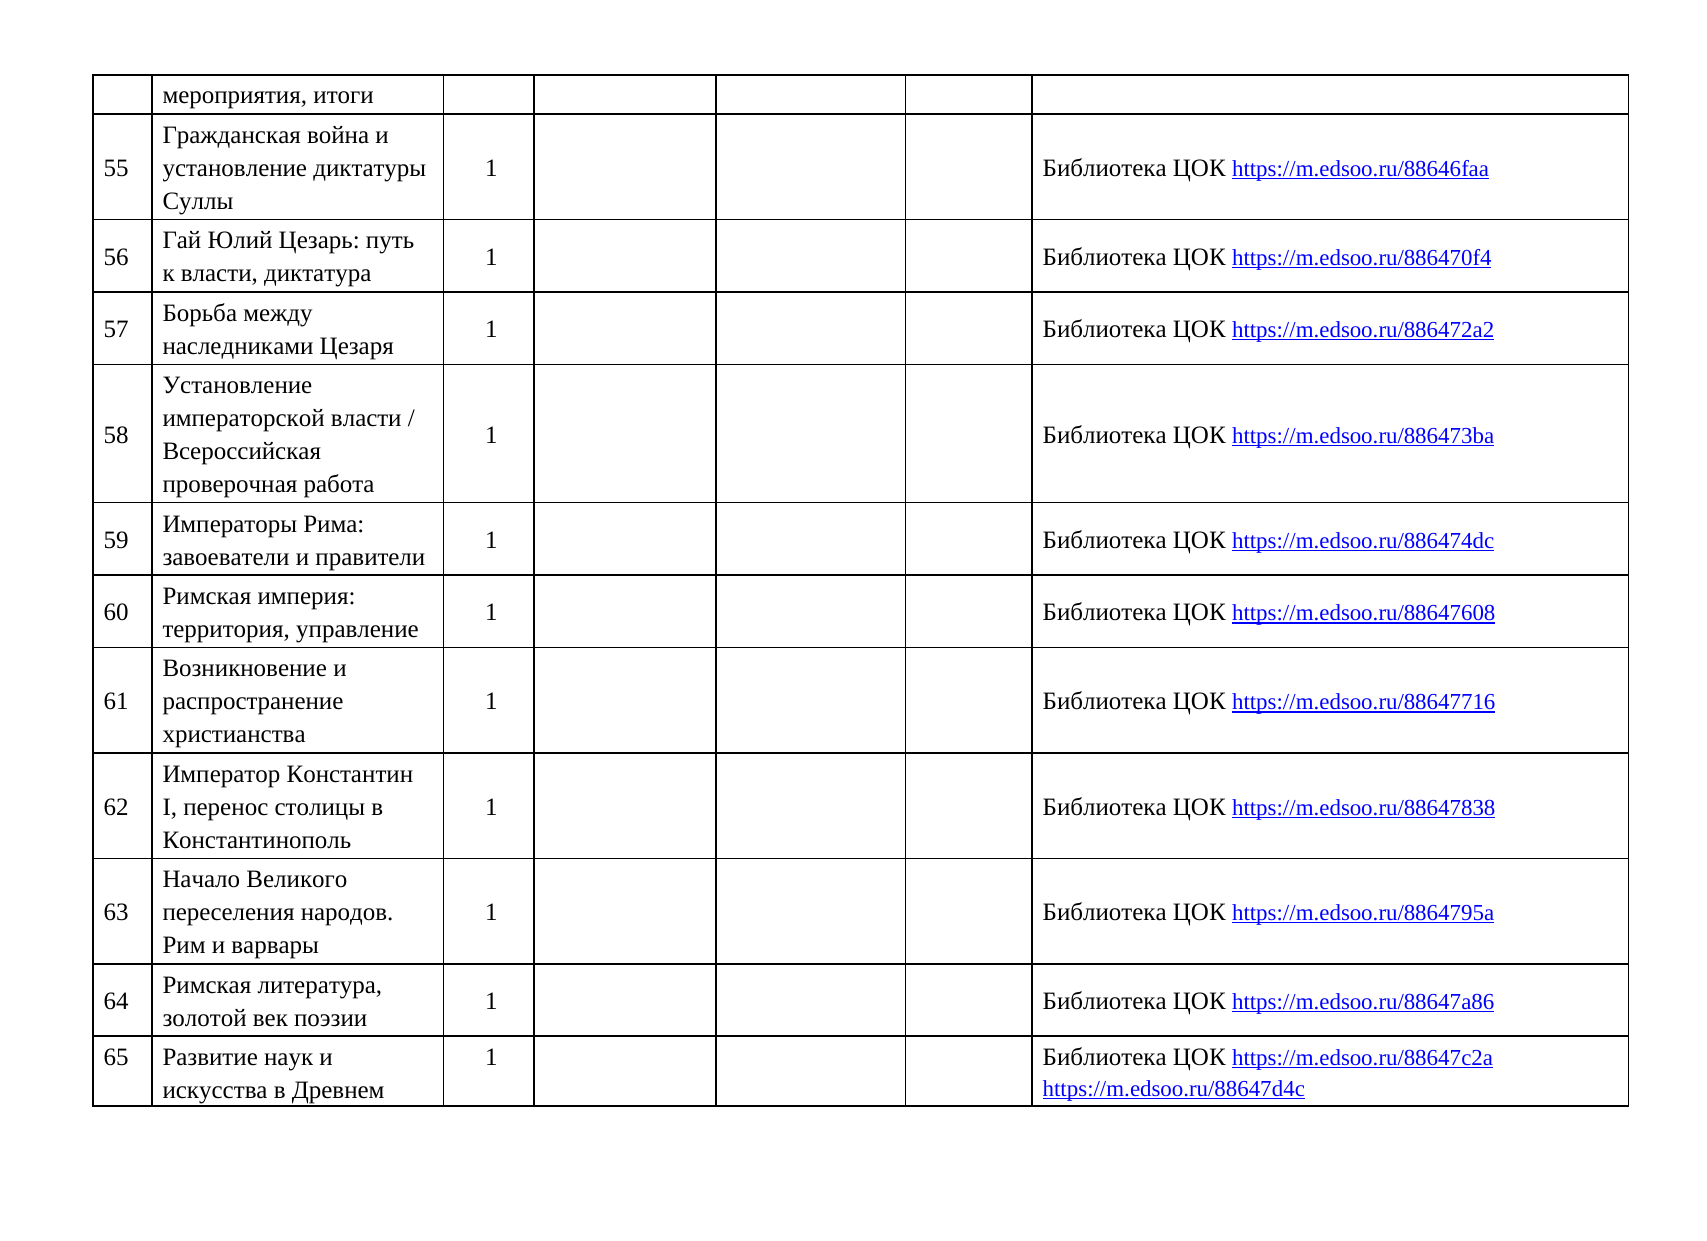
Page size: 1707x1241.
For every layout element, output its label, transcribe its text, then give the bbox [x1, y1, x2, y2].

table_cell [717, 754, 905, 857]
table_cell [1033, 76, 1628, 113]
table_cell Библиотека ЦОК https://m.edsoo.ru/88646faa [1033, 115, 1628, 219]
table_cell 63 [94, 859, 151, 963]
table_cell 1 [444, 754, 533, 857]
table_cell 1 [444, 1037, 533, 1105]
table_cell [535, 115, 715, 219]
table_cell 1 [444, 576, 533, 647]
table_cell [906, 859, 1031, 963]
table_cell 58 [94, 365, 151, 502]
table_cell [906, 1037, 1031, 1105]
table_cell Гражданская война и установление диктатуры Суллы [153, 115, 443, 219]
table_cell [535, 859, 715, 963]
table_cell 1 [444, 293, 533, 363]
table_cell [535, 503, 715, 574]
table_cell [535, 754, 715, 857]
table_cell [906, 576, 1031, 647]
table_cell Библиотека ЦОК https://m.edsoo.ru/88647608 [1033, 576, 1628, 647]
table_cell 1 [444, 648, 533, 752]
table_cell [906, 115, 1031, 219]
table_cell Император Константин I, перенос столицы в Константинополь [153, 754, 443, 857]
table_cell Императоры Рима: завоеватели и правители [153, 503, 443, 574]
table_cell [717, 115, 905, 219]
table_cell 54 [94, 76, 151, 113]
table_cell 56 [94, 220, 151, 291]
table_cell [717, 220, 905, 291]
table_cell [906, 503, 1031, 574]
table_cell Библиотека ЦОК https://m.edsoo.ru/8864795a [1033, 859, 1628, 963]
table_cell 1 [444, 115, 533, 219]
table_cell Библиотека ЦОК https://m.edsoo.ru/886474dc [1033, 503, 1628, 574]
table_cell [717, 576, 905, 647]
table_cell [1033, 1037, 1628, 1105]
table_cell [717, 365, 905, 502]
table_cell Римская литература, золотой век поэзии [153, 965, 443, 1035]
table_cell 61 [94, 648, 151, 752]
table_cell 65 [94, 1037, 151, 1105]
table_cell [717, 859, 905, 963]
table_cell 1 [444, 365, 533, 502]
table_cell 59 [94, 503, 151, 574]
table_cell [535, 293, 715, 363]
table_cell [906, 76, 1031, 113]
table_cell [535, 365, 715, 502]
table_cell [535, 220, 715, 291]
table_cell Библиотека ЦОК https://m.edsoo.ru/88647838 [1033, 754, 1628, 857]
table_cell 62 [94, 754, 151, 857]
table_cell Начало Великого переселения народов. Рим и варвары [153, 859, 443, 963]
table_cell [153, 1037, 443, 1105]
table_cell 1 [444, 859, 533, 963]
table_cell [717, 965, 905, 1035]
table_cell Библиотека ЦОК https://m.edsoo.ru/88647a86 [1033, 965, 1628, 1035]
table_cell Гай Юлий Цезарь: путь к власти, диктатура [153, 220, 443, 291]
table_cell Библиотека ЦОК https://m.edsoo.ru/886472a2 [1033, 293, 1628, 363]
table_cell [906, 220, 1031, 291]
table_cell [906, 293, 1031, 363]
table_cell Библиотека ЦОК https://m.edsoo.ru/886473ba [1033, 365, 1628, 502]
table_cell 1 [444, 503, 533, 574]
table_cell Установление императорской власти / Всероссийская проверочная работа [153, 365, 443, 502]
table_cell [153, 76, 443, 113]
table_cell 1 [444, 965, 533, 1035]
table_cell [906, 965, 1031, 1035]
table_cell Библиотека ЦОК https://m.edsoo.ru/886470f4 [1033, 220, 1628, 291]
table_cell 1 [444, 76, 533, 113]
table_cell [717, 1037, 905, 1105]
table_cell 64 [94, 965, 151, 1035]
table_cell [535, 965, 715, 1035]
table_cell 55 [94, 115, 151, 219]
table_cell Борьба между наследниками Цезаря [153, 293, 443, 363]
table_cell Возникновение и распространение христианства [153, 648, 443, 752]
table_cell [717, 503, 905, 574]
table_cell [535, 1037, 715, 1105]
table_cell [535, 576, 715, 647]
table_cell [906, 648, 1031, 752]
table_cell 57 [94, 293, 151, 363]
table_cell 1 [444, 220, 533, 291]
table_cell [717, 648, 905, 752]
table_cell Библиотека ЦОК https://m.edsoo.ru/88647716 [1033, 648, 1628, 752]
table_cell [717, 293, 905, 363]
table_cell [535, 648, 715, 752]
table_cell Римская империя: территория, управление [153, 576, 443, 647]
table_cell 60 [94, 576, 151, 647]
table_cell [906, 365, 1031, 502]
table_cell [535, 76, 715, 113]
table_cell [906, 754, 1031, 857]
table_cell [717, 76, 905, 113]
